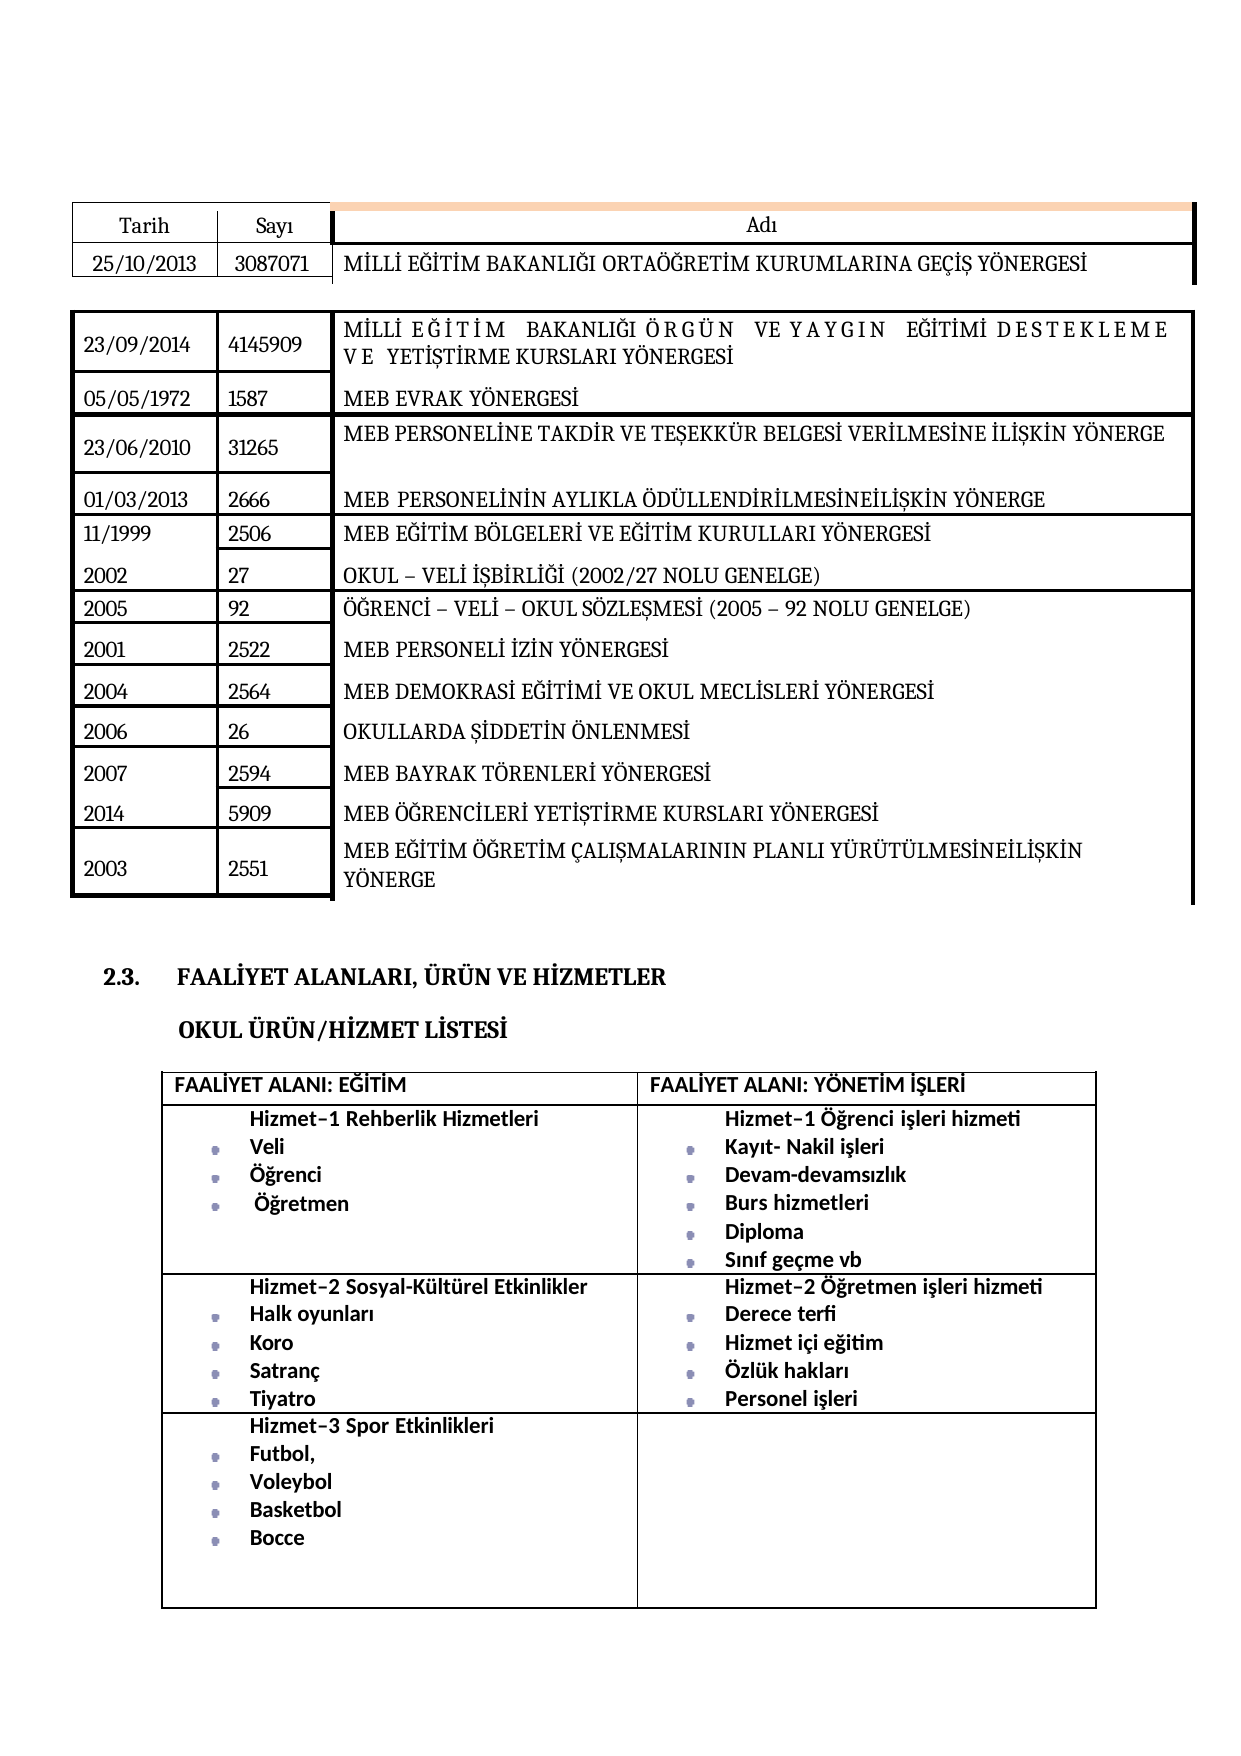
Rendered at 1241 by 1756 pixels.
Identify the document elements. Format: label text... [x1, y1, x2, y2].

table_cell Hizmet–2 Sosyal-Kültürel Etkinlikler Halk oyunları Koro Satranç Tiyatro [163, 1275, 637, 1412]
table_cell 2004 [75, 666, 216, 704]
table_cell 2007 [75, 748, 216, 786]
picture [686, 1203, 695, 1211]
picture [211, 1146, 220, 1155]
table_cell MEB ÖĞRENCİLERİ YETİŞTİRME KURSLARI YÖNERGESİ [335, 796, 1191, 826]
table_cell 2005 [75, 592, 216, 621]
table_cell 2003 [75, 829, 216, 893]
table_cell MEB PERSONELİNE TAKDİR VE TEŞEKKÜR BELGESİ VERİLMESİNE İLİŞKİN YÖNERGE [335, 417, 1191, 471]
table_cell 92 [219, 592, 330, 621]
table_cell MEB PERSONELİNİN AYLIKLA ÖDÜLLENDİRİLMESİNEİLİŞKİN YÖNERGE [335, 480, 1191, 513]
table_cell MEB PERSONELİ İZİN YÖNERGESİ [335, 634, 1191, 663]
table_cell 5909 [219, 789, 330, 826]
table_cell Adı [335, 211, 1192, 242]
table_cell 27 [219, 550, 330, 589]
picture [686, 1314, 695, 1322]
table_cell 31265 [219, 417, 330, 471]
table_cell MEB DEMOKRASİ EĞİTİMİ VE OKUL MECLİSLERİ YÖNERGESİ [335, 672, 1191, 704]
table_header MİLLİ EĞİTİM BAKANLIĞI ÖRGÜN VE YAYGIN EĞİTİMİ DESTEKLEME VE YETİŞTİRME KURSLARI YÖNERGESİ [335, 313, 1191, 370]
table_header 4145909 [219, 313, 330, 370]
picture [686, 1342, 695, 1351]
table_cell MEB EĞİTİM ÖĞRETİM ÇALIŞMALARININ PLANLI YÜRÜTÜLMESİNEİLİŞKİN YÖNERGE [335, 836, 1191, 893]
table_cell Hizmet–3 Spor Etkinlikleri Futbol, Voleybol Basketbol Bocce [163, 1414, 637, 1607]
table_cell 25/10/2013 [73, 243, 217, 276]
picture [211, 1342, 220, 1351]
picture [686, 1231, 695, 1240]
table_cell MİLLİ EĞİTİM BAKANLIĞI ORTAÖĞRETİM KURUMLARINA GEÇİŞ YÖNERGESİ [333, 245, 1192, 276]
list FAALİYET ALANLARI, ÜRÜN VE HİZMETLER OKUL ÜRÜN/HİZMET LİSTESİ [103, 963, 674, 1045]
table_header FAALİYET ALANI: YÖNETİM İŞLERİ [638, 1073, 1095, 1104]
picture [211, 1537, 220, 1546]
table_cell 2014 [75, 796, 216, 826]
table_cell 2006 [75, 708, 216, 744]
table_cell 3087071 [218, 243, 332, 276]
table_cell 2551 [219, 829, 330, 893]
table_header 23/09/2014 [75, 313, 216, 370]
table_cell 01/03/2013 [75, 474, 216, 513]
table_cell 26 [219, 708, 330, 744]
table_cell MEB EVRAK YÖNERGESİ [335, 379, 1191, 412]
table_cell ÖĞRENCİ – VELİ – OKUL SÖZLEŞMESİ (2005 – 92 NOLU GENELGE) [335, 592, 1191, 621]
table_cell 05/05/1972 [75, 373, 216, 412]
table_cell 2001 [75, 624, 216, 663]
picture [686, 1370, 695, 1379]
table_cell OKUL – VELİ İŞBİRLİĞİ (2002/27 NOLU GENELGE) [335, 556, 1191, 589]
table_cell [638, 1414, 1095, 1607]
table_cell 1587 [219, 373, 330, 412]
table_cell 2506 [219, 516, 330, 547]
table_cell 23/06/2010 [75, 417, 216, 471]
table_cell Hizmet–1 Öğrenci işleri hizmeti Kayıt- Nakil işleri Devam-devamsızlık Burs hizmetleri Diploma Sınıf geçme vb [638, 1106, 1095, 1273]
picture [211, 1314, 220, 1322]
table_cell 2564 [219, 666, 330, 704]
table_cell Hizmet–2 Öğretmen işleri hizmeti Derece terfi Hizmet içi eğitim Özlük hakları Personel işleri [638, 1275, 1095, 1412]
picture [686, 1146, 695, 1155]
picture [686, 1259, 695, 1268]
table_cell 2594 [219, 748, 330, 786]
table_cell Tarih [73, 203, 217, 242]
table_cell Hizmet–1 Rehberlik Hizmetleri Veli Öğrenci Öğretmen [163, 1106, 637, 1273]
table_cell 2666 [219, 474, 330, 513]
picture [211, 1453, 220, 1462]
picture [686, 1398, 695, 1407]
picture [686, 1175, 695, 1183]
picture [211, 1175, 220, 1183]
picture [211, 1203, 220, 1211]
picture [211, 1481, 220, 1490]
picture [211, 1370, 220, 1379]
table_cell MEB EĞİTİM BÖLGELERİ VE EĞİTİM KURULLARI YÖNERGESİ [335, 516, 1191, 547]
table_cell MEB BAYRAK TÖRENLERİ YÖNERGESİ [335, 754, 1191, 786]
table_cell OKULLARDA ŞİDDETİN ÖNLENMESİ [335, 714, 1191, 744]
picture [211, 1398, 220, 1407]
table_header FAALİYET ALANI: EĞİTİM [163, 1073, 637, 1104]
table_cell 2522 [219, 624, 330, 663]
table_cell 2002 [75, 556, 216, 589]
table_cell Sayı [217, 203, 330, 242]
table_cell 11/1999 [75, 516, 216, 547]
picture [211, 1509, 220, 1518]
